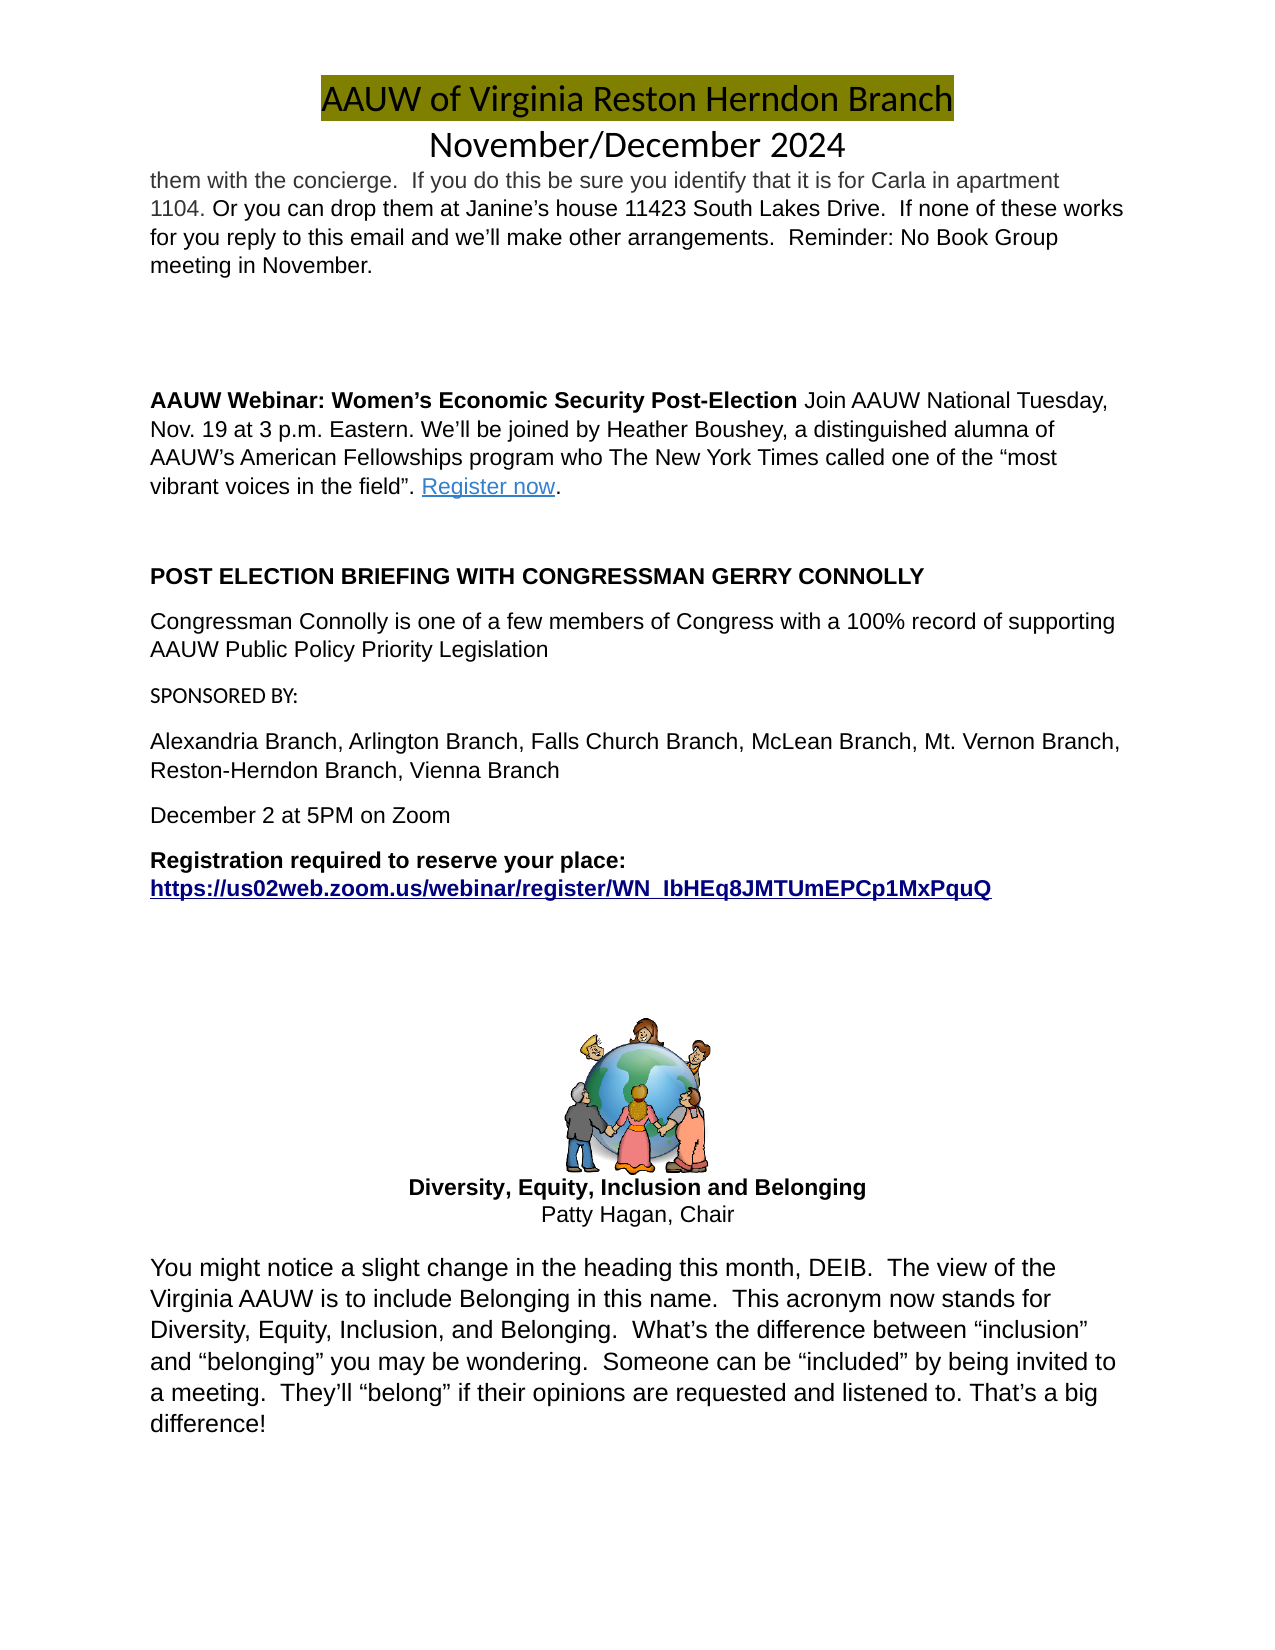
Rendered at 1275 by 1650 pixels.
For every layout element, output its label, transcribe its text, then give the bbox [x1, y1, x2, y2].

text Diversity, Equity, Inclusion and Belonging [150, 1174, 1125, 1201]
text Congressman Connolly is one of a few members of Congress with a 100% record of supporting AAUW Public Policy Priority Legislation [150, 608, 1125, 663]
text POST ELECTION BRIEFING WITH CONGRESSMAN GERRY CONNOLLY [150, 563, 1125, 589]
text SPONSORED BY: [150, 681, 1125, 709]
text December 2 at 5PM on Zoom [150, 802, 1125, 828]
text Alexandria Branch, Arlington Branch, Falls Church Branch, McLean Branch, Mt. Vernon Branch, Reston-Herndon Branch, Vienna Branch [150, 728, 1125, 783]
text Registration required to reserve your place: https://us02web.zoom.us/webinar/register/WN_IbHEq8JMTUmEPCp1MxPquQ [150, 847, 1125, 902]
text You might notice a slight change in the heading this month, DEIB. The view of the Virginia AAUW is to include Belonging in this name. This acronym now stands for Diversity, Equity, Inclusion, and Belonging. What’s the difference between “inclusion” and “belonging” you may be wondering. Someone can be “included” by being invited to a meeting. They’ll “belong” if their opinions are requested and listened to. That’s a big difference! [150, 1253, 1125, 1437]
text AAUW Webinar: Women’s Economic Security Post-Election Join AAUW National Tuesday, Nov. 19 at 3 p.m. Eastern. We’ll be joined by Heather Boushey, a distinguished alumna of AAUW’s American Fellowships program who The New York Times called one of the “most vibrant voices in the field”. Register now. [150, 387, 1125, 499]
picture [564, 1018, 711, 1175]
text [150, 167, 1125, 278]
text Patty Hagan, Chair [150, 1201, 1125, 1227]
